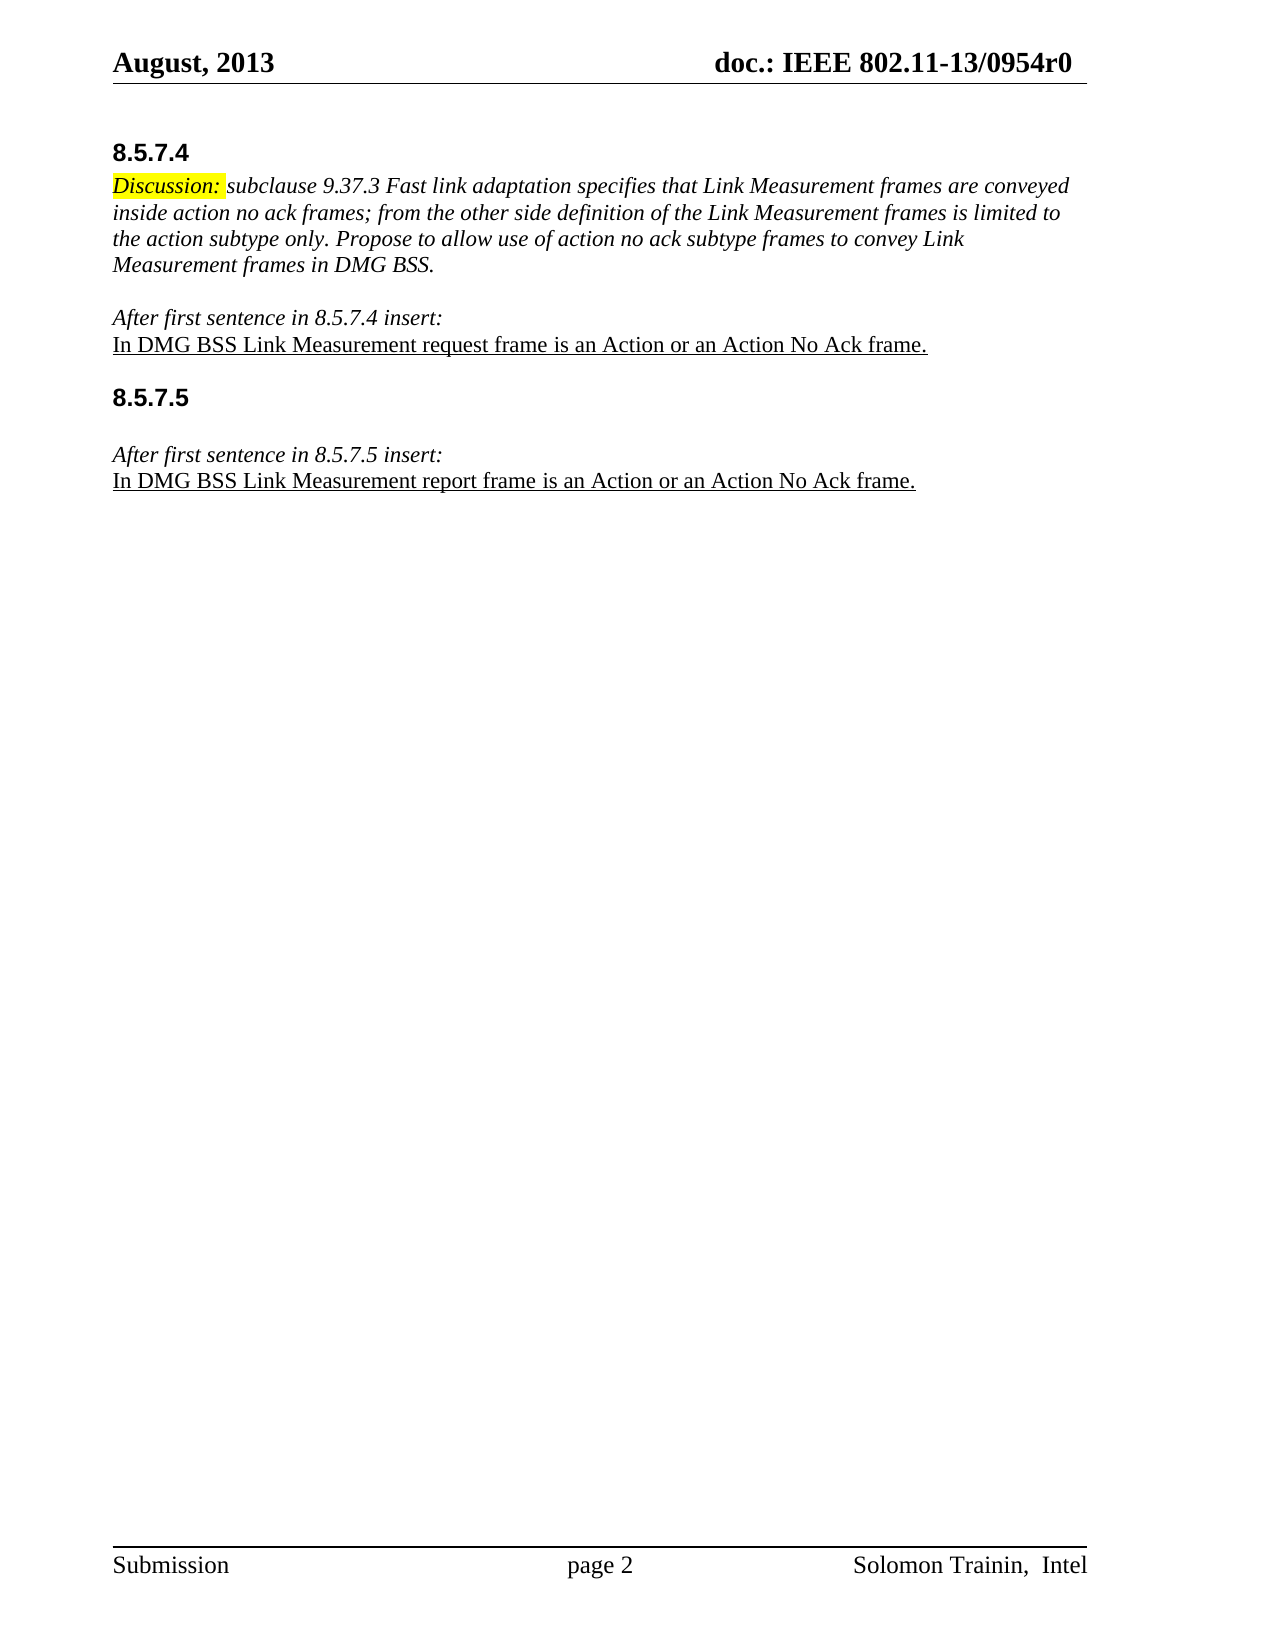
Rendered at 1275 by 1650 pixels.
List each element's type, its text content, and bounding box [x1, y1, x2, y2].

text In DMG BSS Link Measurement request frame is an Action or an Action No Ack frame. [112, 331, 1087, 357]
text In DMG BSS Link Measurement report frame is an Action or an Action No Ack frame. [112, 467, 1087, 493]
text 8.5.7.5 [112, 383, 1087, 412]
text After first sentence in 8.5.7.4 insert: [112, 304, 1087, 331]
text Discussion: subclause 9.37.3 Fast link adaptation specifies that Link Measurement frames are conveyed inside action no ack frames; from the other side definition of the Link Measurement frames is limited to the action subtype only. Propose to allow use of action no ack subtype frames to convey Link Measurement frames in DMG BSS. [112, 172, 1087, 278]
text 8.5.7.4 [112, 137, 1087, 166]
text After first sentence in 8.5.7.5 insert: [112, 441, 1087, 467]
